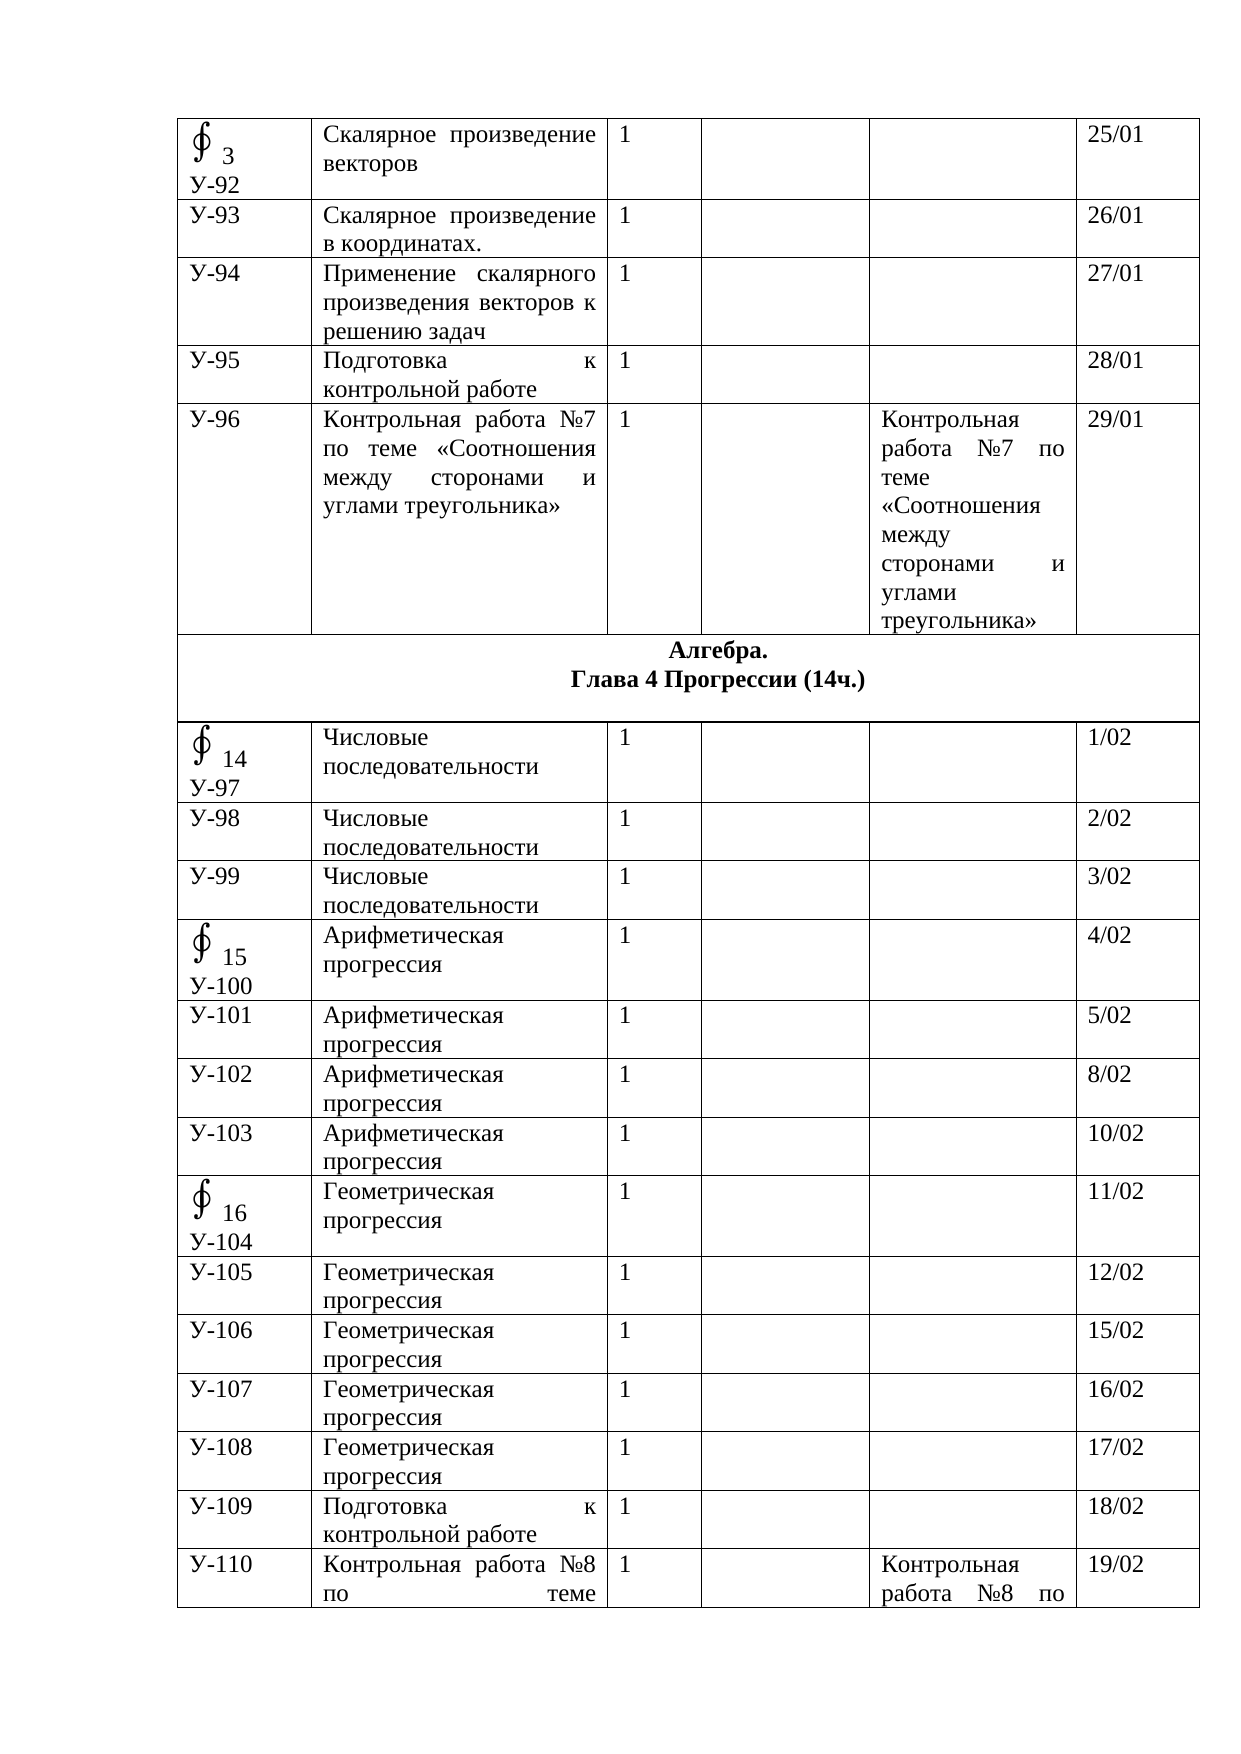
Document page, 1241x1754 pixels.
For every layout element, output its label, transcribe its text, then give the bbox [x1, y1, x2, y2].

table_cell [702, 920, 869, 999]
table_cell У-93 [178, 200, 311, 257]
table_cell 1 [608, 200, 701, 257]
table_cell [870, 861, 1076, 919]
table_cell Контрольная работа №7 по теме «Соотношения между сторонами и углами треугольника» [312, 404, 607, 634]
table_cell Геометрическая прогрессия [312, 1257, 607, 1314]
table_cell У-96 [178, 404, 311, 634]
table_cell [702, 723, 869, 802]
table_cell Арифметическая прогрессия [312, 1001, 607, 1058]
table_cell У-94 [178, 258, 311, 344]
table_cell У-99 [178, 861, 311, 919]
table_cell 1 [608, 723, 701, 802]
table_cell [702, 861, 869, 919]
table_cell 12/02 [1077, 1257, 1199, 1314]
table_cell Арифметическая прогрессия [312, 1059, 607, 1117]
table_cell 1 [608, 1257, 701, 1314]
table_cell 5/02 [1077, 1001, 1199, 1058]
table_cell [702, 1001, 869, 1058]
table_cell Геометрическая прогрессия [312, 1432, 607, 1490]
table_cell У-105 [178, 1257, 311, 1314]
table_cell 1 [608, 258, 701, 344]
table_cell [870, 1118, 1076, 1175]
table_cell 18/02 [1077, 1491, 1199, 1548]
table_cell [870, 1374, 1076, 1431]
table_cell 1 [608, 920, 701, 999]
table_cell Алгебра. Глава 4 Прогрессии (14ч.) [178, 635, 1199, 721]
table_cell 16 У-104 [178, 1176, 311, 1256]
table_cell [870, 1001, 1076, 1058]
table_cell У-101 [178, 1001, 311, 1058]
table_cell 10/02 [1077, 1118, 1199, 1175]
table_cell [702, 258, 869, 344]
table_cell [702, 1491, 869, 1548]
table_cell 27/01 [1077, 258, 1199, 344]
table_cell 1 [608, 119, 701, 199]
table_cell [702, 1257, 869, 1314]
table_cell [870, 200, 1076, 257]
table_cell Числовые последовательности [312, 723, 607, 802]
table_cell 1 [608, 1001, 701, 1058]
table_cell 17/02 [1077, 1432, 1199, 1490]
table_cell [702, 1118, 869, 1175]
table_cell У-98 [178, 803, 311, 860]
table_cell 4/02 [1077, 920, 1199, 999]
table_cell 8/02 [1077, 1059, 1199, 1117]
table_cell Применение скалярного произведения векторов к решению задач [312, 258, 607, 344]
table_cell У-107 [178, 1374, 311, 1431]
table_cell 1 [608, 1118, 701, 1175]
table_cell У-110 [178, 1549, 311, 1607]
table_cell 26/01 [1077, 200, 1199, 257]
table_cell [702, 1315, 869, 1373]
table_cell Числовые последовательности [312, 803, 607, 860]
table_cell [870, 723, 1076, 802]
table_cell Скалярное произведение в координатах. [312, 200, 607, 257]
table_cell [702, 119, 869, 199]
table_cell У-109 [178, 1491, 311, 1548]
table_cell Арифметическая прогрессия [312, 1118, 607, 1175]
table_cell 25/01 [1077, 119, 1199, 199]
table_cell 1 [608, 1549, 701, 1607]
table_cell 3/02 [1077, 861, 1199, 919]
table_cell [870, 346, 1076, 403]
table_cell [702, 404, 869, 634]
table_cell [702, 1432, 869, 1490]
table_cell Геометрическая прогрессия [312, 1374, 607, 1431]
table_cell У-108 [178, 1432, 311, 1490]
table_cell Подготовка к контрольной работе [312, 1491, 607, 1548]
table_cell [702, 1549, 869, 1607]
table_cell 1 [608, 803, 701, 860]
table_cell 1 [608, 861, 701, 919]
table_cell 15 У-100 [178, 920, 311, 999]
table_cell 16/02 [1077, 1374, 1199, 1431]
table_cell 1 [608, 1059, 701, 1117]
table_cell 1 [608, 1374, 701, 1431]
table_cell 2/02 [1077, 803, 1199, 860]
table_cell 14 У-97 [178, 723, 311, 802]
table_cell 15/02 [1077, 1315, 1199, 1373]
table_cell [702, 1374, 869, 1431]
table_cell 1/02 [1077, 723, 1199, 802]
table_cell [870, 1315, 1076, 1373]
table_cell Скалярное произведение векторов [312, 119, 607, 199]
table_cell 1 [608, 1176, 701, 1256]
table_cell Контрольная работа №7 по теме «Соотношения между сторонами и углами треугольника» [870, 404, 1076, 634]
table_cell [870, 258, 1076, 344]
table_cell Геометрическая прогрессия [312, 1315, 607, 1373]
table_cell У-95 [178, 346, 311, 403]
table_cell 1 [608, 1432, 701, 1490]
table_cell Подготовка к контрольной работе [312, 346, 607, 403]
table_cell Геометрическая прогрессия [312, 1176, 607, 1256]
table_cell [312, 1549, 607, 1607]
table_cell Арифметическая прогрессия [312, 920, 607, 999]
table_cell [702, 346, 869, 403]
table_cell [870, 1257, 1076, 1314]
table_cell 1 [608, 346, 701, 403]
table_cell 11/02 [1077, 1176, 1199, 1256]
table_cell [702, 200, 869, 257]
table_cell [870, 1059, 1076, 1117]
table_cell 1 [608, 1315, 701, 1373]
table_cell У-103 [178, 1118, 311, 1175]
table_cell [870, 920, 1076, 999]
table_cell У-102 [178, 1059, 311, 1117]
table_cell [870, 1432, 1076, 1490]
table_cell [702, 803, 869, 860]
table_cell [870, 803, 1076, 860]
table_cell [870, 1549, 1076, 1607]
table_cell У-106 [178, 1315, 311, 1373]
table_cell 29/01 [1077, 404, 1199, 634]
table_cell [870, 1491, 1076, 1548]
table_cell 1 [608, 404, 701, 634]
table_cell 19/02 [1077, 1549, 1199, 1607]
table_cell [870, 119, 1076, 199]
table_cell 28/01 [1077, 346, 1199, 403]
table_cell 3 У-92 [178, 119, 311, 199]
table_cell 1 [608, 1491, 701, 1548]
table_cell [702, 1059, 869, 1117]
table_cell [870, 1176, 1076, 1256]
table_cell Числовые последовательности [312, 861, 607, 919]
table_cell [702, 1176, 869, 1256]
